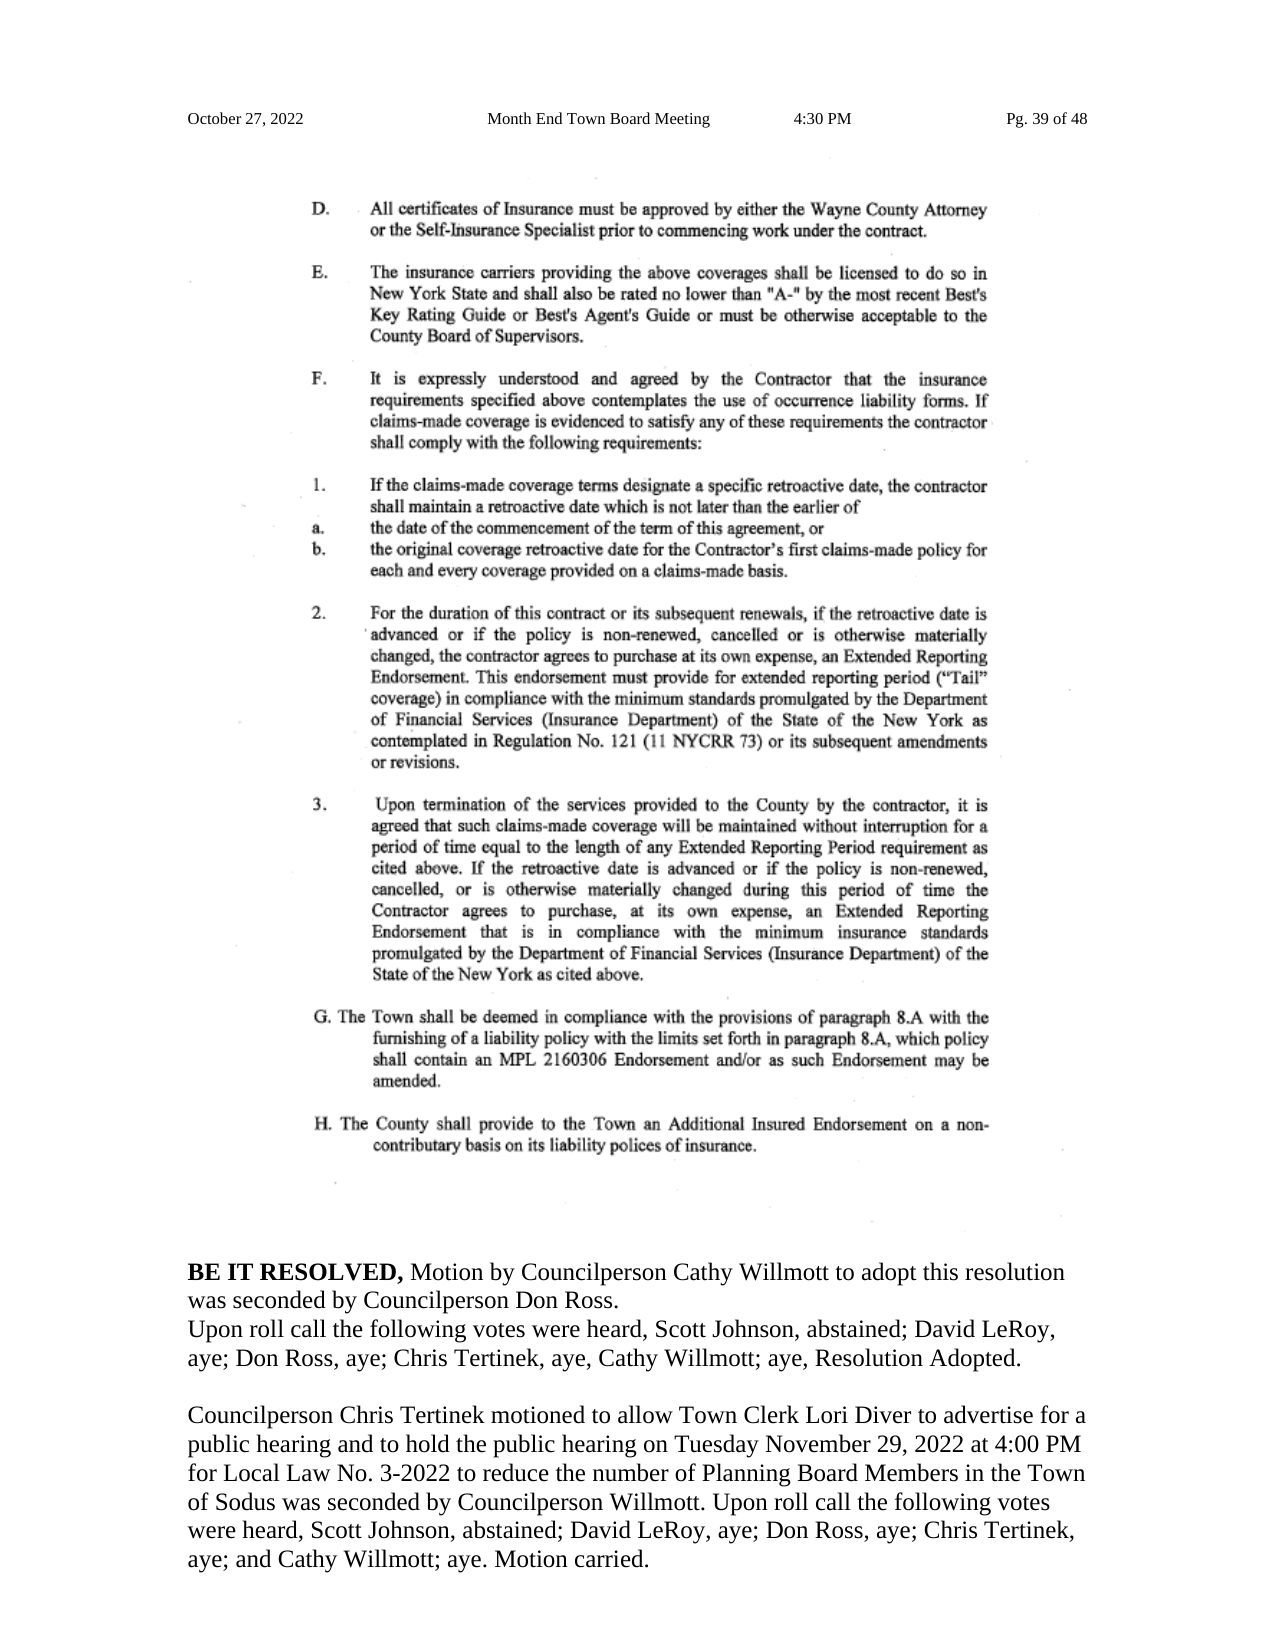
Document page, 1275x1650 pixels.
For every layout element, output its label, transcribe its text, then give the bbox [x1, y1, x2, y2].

text Councilperson Chris Tertinek motioned to allow Town Clerk Lori Diver to advertise for a public hearing and to hold the public hearing on Tuesday November 29, 2022 at 4:00 PM for Local Law No. 3-2022 to reduce the number of Planning Board Members in the Town of Sodus was seconded by Councilperson Willmott. Upon roll call the following votes were heard, Scott Johnson, abstained; David LeRoy, aye; Don Ross, aye; Chris Tertinek, aye; and Cathy Willmott; aye. Motion carried. [187, 1401, 1087, 1573]
picture [187, 150, 1088, 1257]
text BE IT RESOLVED, Motion by Councilperson Cathy Willmott to adopt this resolution was seconded by Councilperson Don Ross. [187, 1257, 1087, 1314]
text Upon roll call the following votes were heard, Scott Johnson, abstained; David LeRoy, aye; Don Ross, aye; Chris Tertinek, aye, Cathy Willmott; aye, Resolution Adopted. [187, 1314, 1087, 1372]
